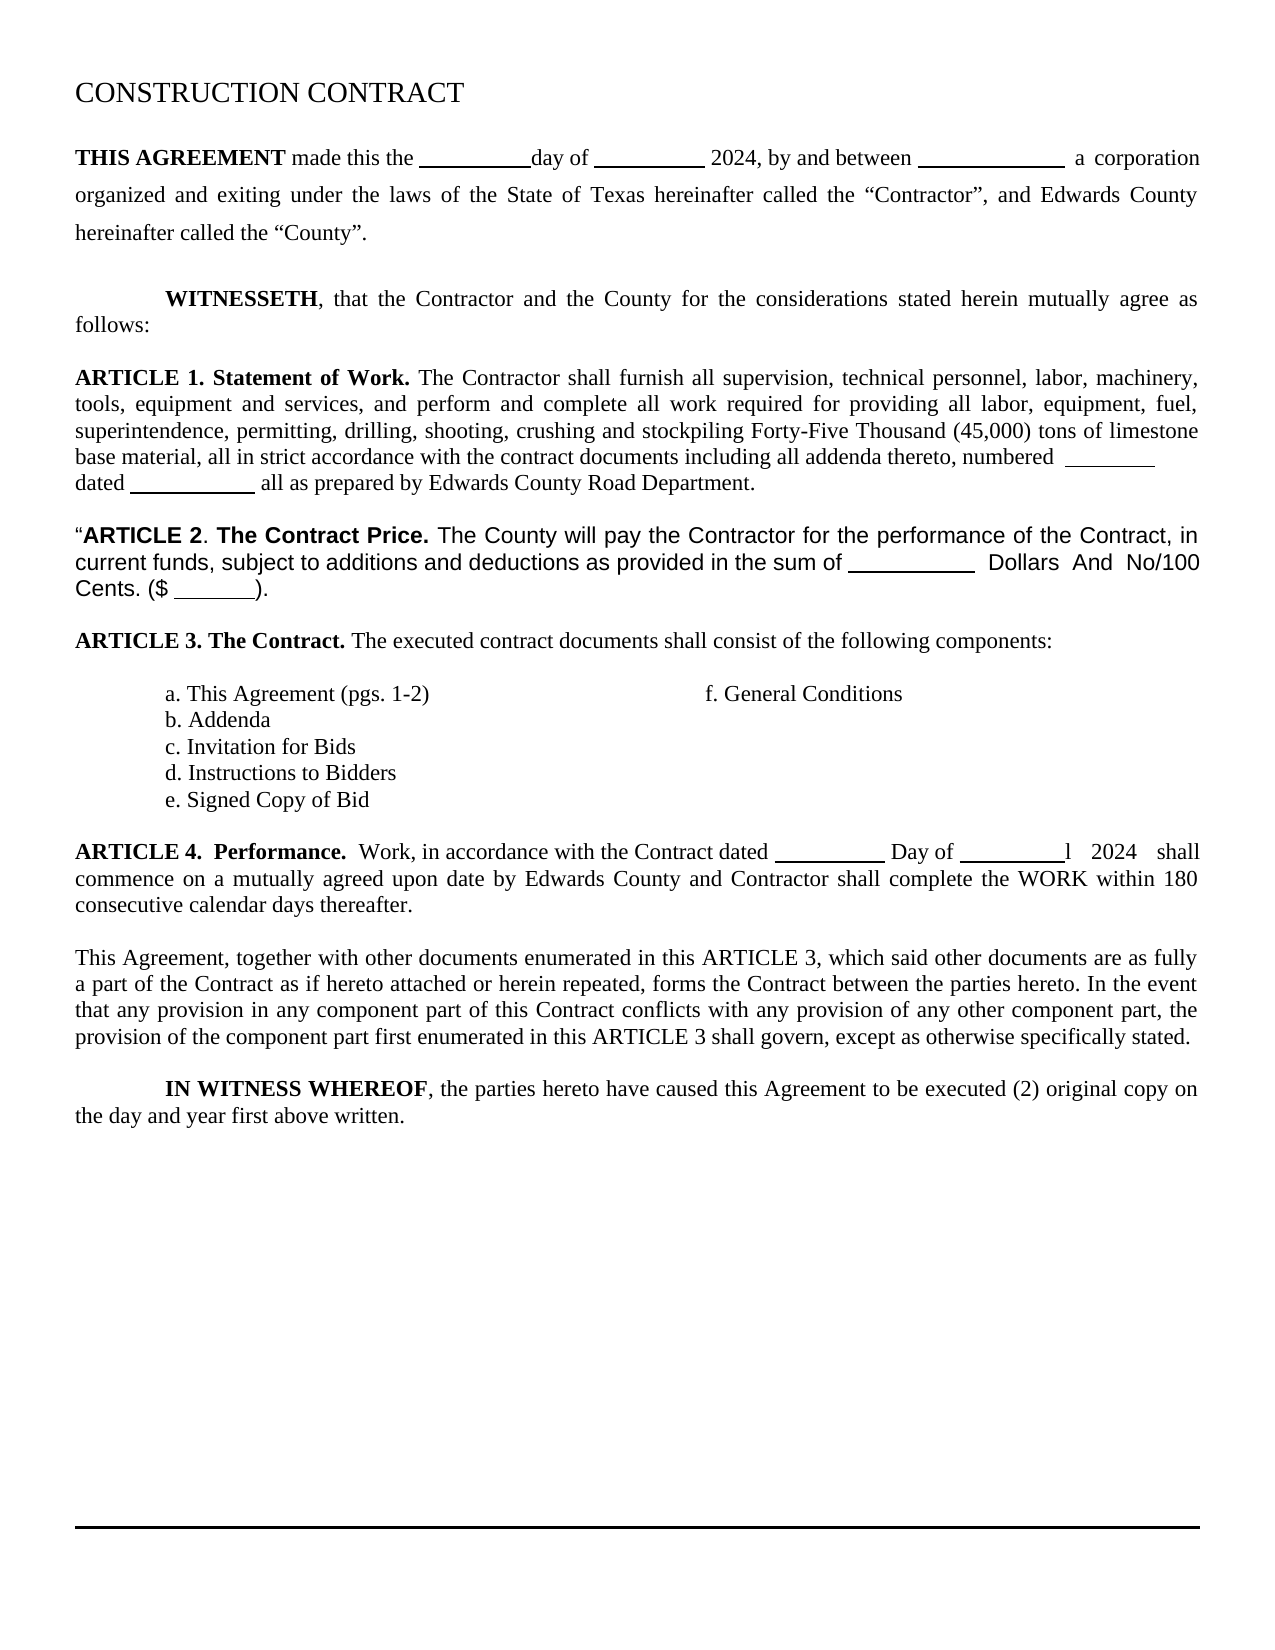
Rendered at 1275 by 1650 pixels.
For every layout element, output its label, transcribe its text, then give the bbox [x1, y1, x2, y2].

text d. Instructions to Bidders [75, 759, 1200, 786]
text c. Invitation for Bids [75, 733, 1200, 759]
text e. Signed Copy of Bid [75, 786, 1200, 812]
text WITNESSETH, that the Contractor and the County for the considerations stated herein mutually agree as follows: [75, 285, 1200, 338]
text “ARTICLE 2. The Contract Price. The County will pay the Contractor for the performance of the Contract, in current funds, subject to additions and deductions as provided in the sum of Dollars And No/100 Cents. ($ ). [75, 522, 1200, 601]
text ARTICLE 1. Statement of Work. The Contractor shall furnish all supervision, technical personnel, labor, machinery, tools, equipment and services, and perform and complete all work required for providing all labor, equipment, fuel, superintendence, permitting, drilling, shooting, crushing and stockpiling Forty-Five Thousand (45,000) tons of limestone base material, all in strict accordance with the contract documents including all addenda thereto, numbered dated all as prepared by Edwards County Road Department. [75, 364, 1200, 496]
text b. Addenda [75, 707, 1200, 733]
text ARTICLE 4. Performance. Work, in accordance with the Contract dated Day of l 2024 shall commence on a mutually agreed upon date by Edwards County and Contractor shall complete the WORK within 180 consecutive calendar days thereafter. [75, 838, 1200, 917]
text ARTICLE 3. The Contract. The executed contract documents shall consist of the following components: [75, 627, 1125, 654]
text This Agreement, together with other documents enumerated in this ARTICLE 3, which said other documents are as fully a part of the Contract as if hereto attached or herein repeated, forms the Contract between the parties hereto. In the event that any provision in any component part of this Contract conflicts with any provision of any other component part, the provision of the component part first enumerated in this ARTICLE 3 shall govern, except as otherwise specifically stated. [75, 944, 1200, 1049]
text a. This Agreement (pgs. 1-2) f. General Conditions [75, 680, 1200, 707]
text THIS AGREEMENT made this the day of 2024, by and between a corporation organized and exiting under the laws of the State of Texas hereinafter called the “Contractor”, and Edwards County hereinafter called the “County”. [75, 135, 1200, 247]
title Executed Section 3 Plan (Form A1002) in the Construction Bid Packets] CONSTRUCTION CONTRACT [75, 75, 1200, 108]
text IN WITNESS WHEREOF, the parties hereto have caused this Agreement to be executed (2) original copy on the day and year first above written. [75, 1076, 1200, 1128]
